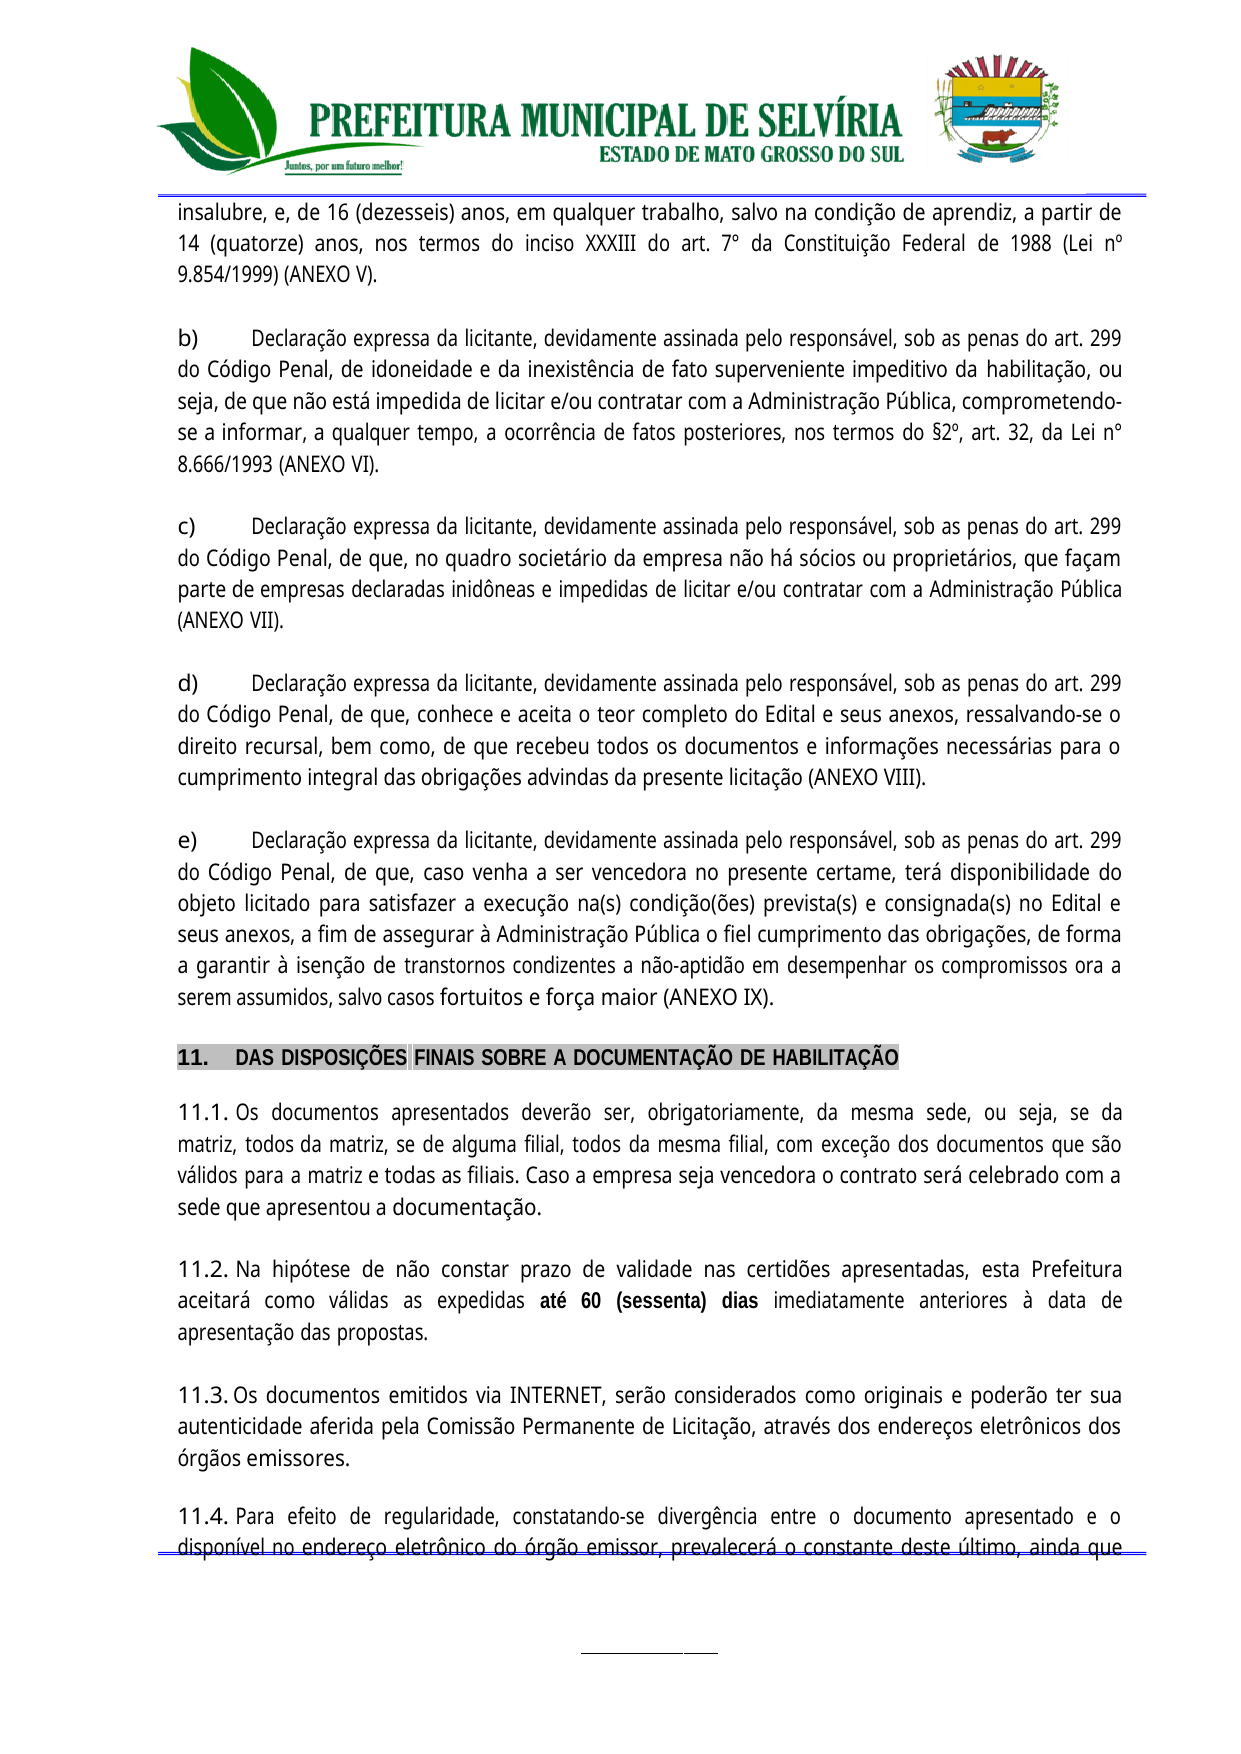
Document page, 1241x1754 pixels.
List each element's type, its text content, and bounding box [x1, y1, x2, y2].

list Declaração expressa da licitante, devidamente assinada pelo responsável, sob as penas do art. 299 do Código Penal, de que, caso venha a ser vencedora no presente certame, terá disponibilidade do objeto licitado para satisfazer a execução na(s) condição(ões) prevista(s) e consignada(s) no Edital e seus anexos, a fim de assegurar à Administração Pública o fiel cumprimento das obrigações, de forma a garantir à isenção de transtornos condizentes a não-aptidão em desempenhar os compromissos ora a serem assumidos, salvo casos fortuitos e força maior (ANEXO IX). [177, 824, 1123, 1012]
list Na hipótese de não constar prazo de validade nas certidões apresentadas, esta Prefeitura aceitará como válidas as expedidas até 60 (sessenta) dias imediatamente anteriores à data de apresentação das propostas. [177, 1253, 1123, 1347]
subtitle DAS DISPOSIÇÕES FINAIS SOBRE A DOCUMENTAÇÃO DE HABILITAÇÃO [177, 1043, 1134, 1070]
list Declaração expressa da licitante, devidamente assinada pelo responsável, sob as penas do art. 299 do Código Penal, de idoneidade e da inexistência de fato superveniente impeditivo da habilitação, ou seja, de que não está impedida de licitar e/ou contratar com a Administração Pública, comprometendo-se a informar, a qualquer tempo, a ocorrência de fatos posteriores, nos termos do §2º, art. 32, da Lei n° 8.666/1993 (ANEXO VI). [177, 322, 1123, 479]
list Os documentos apresentados deverão ser, obrigatoriamente, da mesma sede, ou seja, se da matriz, todos da matriz, se de alguma filial, todos da mesma filial, com exceção dos documentos que são válidos para a matriz e todas as filiais. Caso a empresa seja vencedora o contrato será celebrado com a sede que apresentou a documentação. [177, 1096, 1123, 1222]
list Os documentos emitidos via INTERNET, serão considerados como originais e poderão ter sua autenticidade aferida pela Comissão Permanente de Licitação, através dos endereços eletrônicos dos órgãos emissores. [177, 1379, 1123, 1473]
list Declaração expressa da licitante, devidamente assinada pelo responsável, sob as penas do art. 299 do Código Penal, de que, no quadro societário da empresa não há sócios ou proprietários, que façam parte de empresas declaradas inidôneas e impedidas de licitar e/ou contratar com a Administração Pública (ANEXO VII). [177, 510, 1123, 635]
list Declaração expressa da licitante, devidamente assinada pelo responsável, sob as penas do art. 299 do Código Penal, de que, conhece e aceita o teor completo do Edital e seus anexos, ressalvando-se o direito recursal, bem como, de que recebeu todos os documentos e informações necessárias para o cumprimento integral das obrigações advindas da presente licitação (ANEXO VIII). [177, 667, 1123, 792]
picture [154, 45, 1086, 194]
